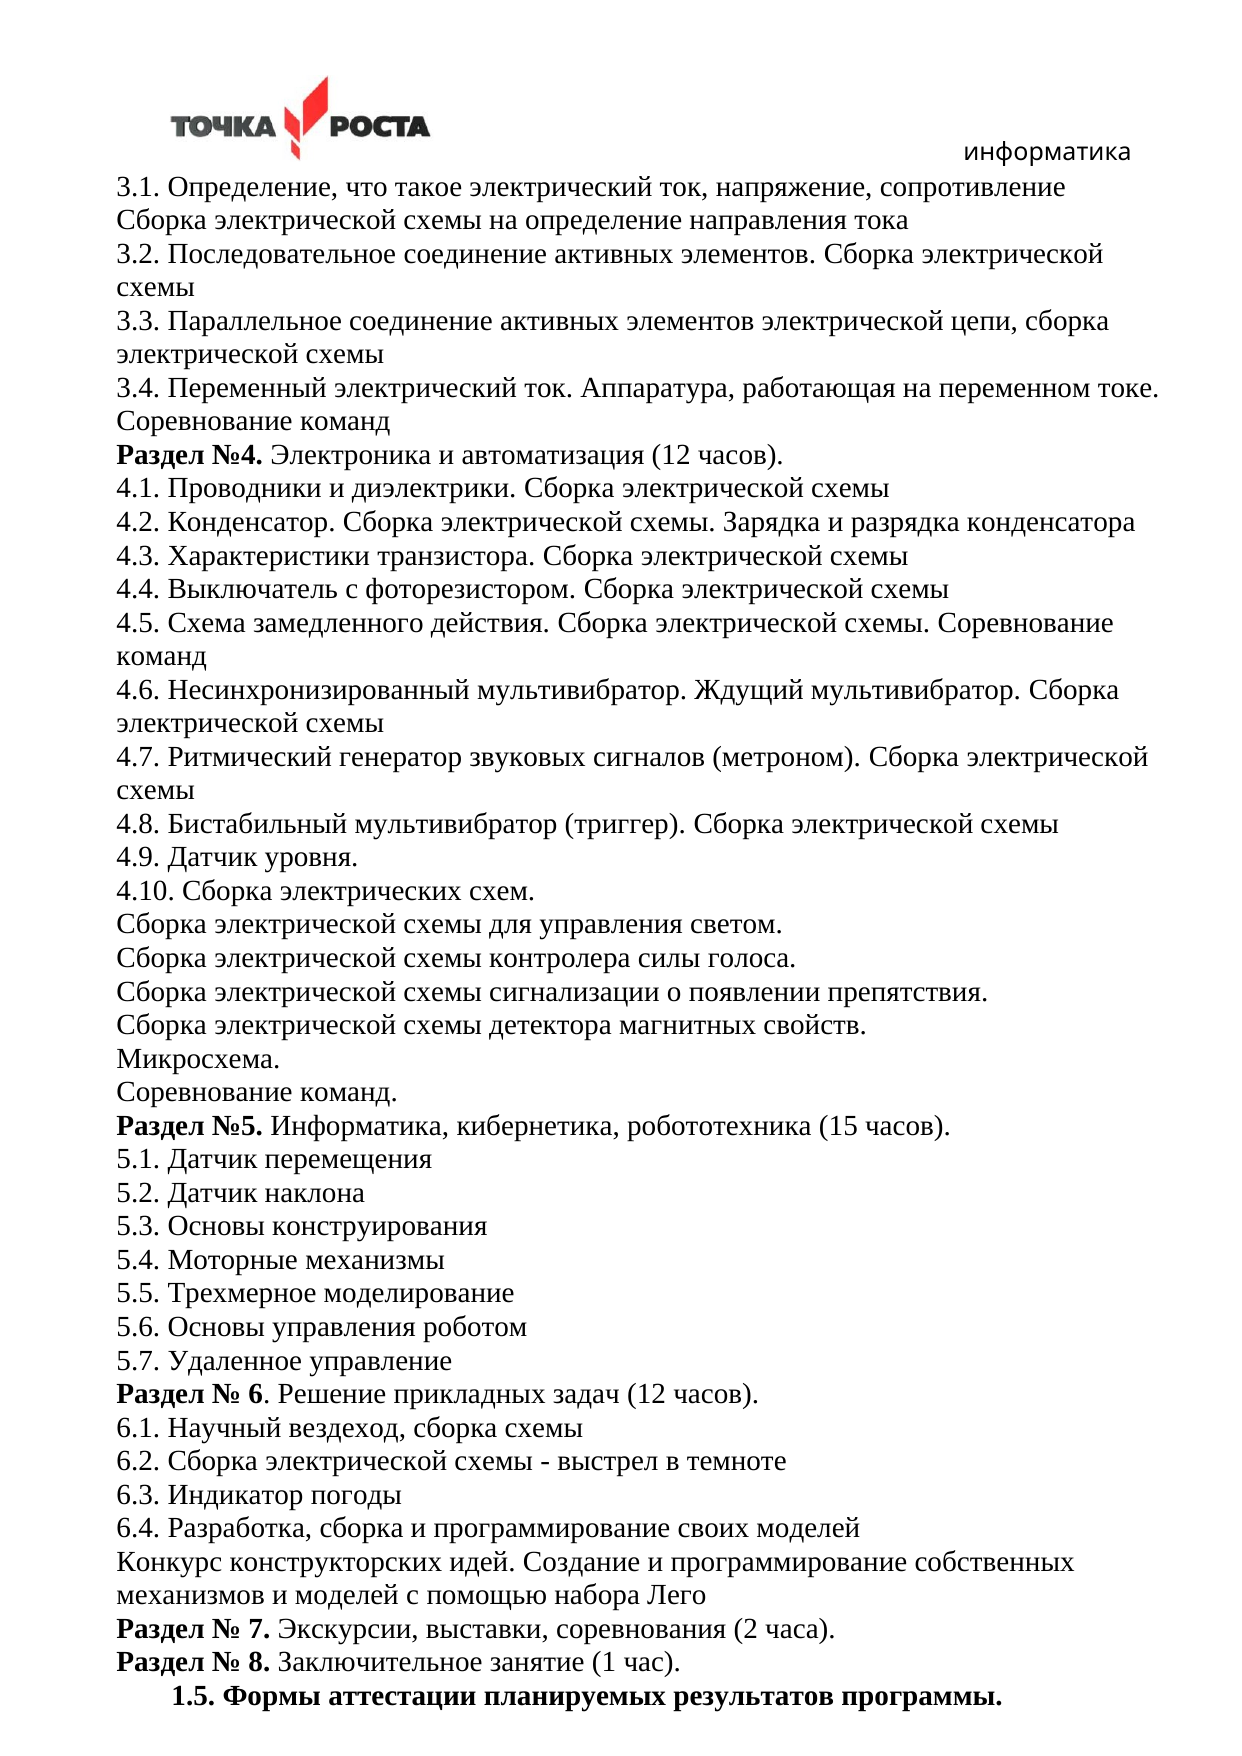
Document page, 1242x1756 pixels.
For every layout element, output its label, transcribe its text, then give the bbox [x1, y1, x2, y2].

text 3.1. Определение, что такое электрический ток, напряжение, сопротивление [116, 169, 1174, 202]
text Раздел №5. Информатика, кибернетика, робототехника (15 часов). [116, 1108, 1174, 1141]
text 5.4. Моторные механизмы [116, 1242, 1174, 1276]
text Соревнование команд [116, 403, 1174, 437]
text Сборка электрической схемы для управления светом. [116, 907, 1174, 940]
text Сборка электрической схемы сигнализации о появлении препятствия. [116, 974, 1174, 1007]
text 3.3. Параллельное соединение активных элементов электрической цепи, сборка электрической схемы [116, 303, 1174, 370]
text 4.3. Характеристики транзистора. Сборка электрической схемы [116, 538, 1174, 571]
text Соревнование команд. [116, 1074, 1174, 1108]
text 4.8. Бистабильный мультивибратор (триггер). Сборка электрической схемы [116, 806, 1174, 839]
text Микросхема. [116, 1041, 1174, 1074]
text Сборка электрической схемы на определение направления тока [116, 202, 1174, 236]
text 4.5. Схема замедленного действия. Сборка электрической схемы. Соревнование команд [116, 605, 1174, 672]
text Раздел № 8. Заключительное занятие (1 час). [116, 1644, 1174, 1678]
text 4.4. Выключатель с фоторезистором. Сборка электрической схемы [116, 571, 1174, 605]
text Конкурс конструкторских идей. Создание и программирование собственных механизмов и моделей с помощью набора Лего [116, 1544, 1174, 1611]
picture [169, 75, 434, 162]
text 4.10. Сборка электрических схем. [116, 873, 1174, 907]
text Сборка электрической схемы контролера силы голоса. [116, 940, 1174, 974]
text 4.6. Несинхронизированный мультивибратор. Ждущий мультивибратор. Сборка электрической схемы [116, 672, 1174, 739]
text 6.3. Индикатор погоды [116, 1477, 1174, 1510]
text 5.5. Трехмерное моделирование [116, 1276, 1174, 1309]
text 4.9. Датчик уровня. [116, 839, 1174, 873]
text Раздел № 6. Решение прикладных задач (12 часов). [116, 1376, 1174, 1410]
text 4.1. Проводники и диэлектрики. Сборка электрической схемы [116, 471, 1174, 504]
text 5.7. Удаленное управление [116, 1343, 1174, 1376]
text 4.2. Конденсатор. Сборка электрической схемы. Зарядка и разрядка конденсатора [116, 504, 1174, 538]
text 4.7. Ритмический генератор звуковых сигналов (метроном). Сборка электрической схемы [116, 739, 1174, 806]
text 3.2. Последовательное соединение активных элементов. Сборка электрической схемы [116, 236, 1174, 303]
text 5.3. Основы конструирования [116, 1208, 1174, 1242]
text Раздел № 7. Экскурсии, выставки, соревнования (2 часа). [116, 1611, 1174, 1644]
text 6.2. Сборка электрической схемы - выстрел в темноте [116, 1443, 1174, 1477]
text Раздел №4. Электроника и автоматизация (12 часов). [116, 437, 1174, 471]
text Сборка электрической схемы детектора магнитных свойств. [116, 1007, 1174, 1041]
text 6.4. Разработка, сборка и программирование своих моделей [116, 1510, 1174, 1544]
text 5.6. Основы управления роботом [116, 1309, 1174, 1343]
text 5.2. Датчик наклона [116, 1175, 1174, 1208]
text 6.1. Научный вездеход, сборка схемы [116, 1410, 1174, 1443]
text 5.1. Датчик перемещения [116, 1141, 1174, 1175]
text 1.5. Формы аттестации планируемых результатов программы. [116, 1678, 1058, 1712]
text 3.4. Переменный электрический ток. Аппаратура, работающая на переменном токе. [116, 370, 1174, 403]
